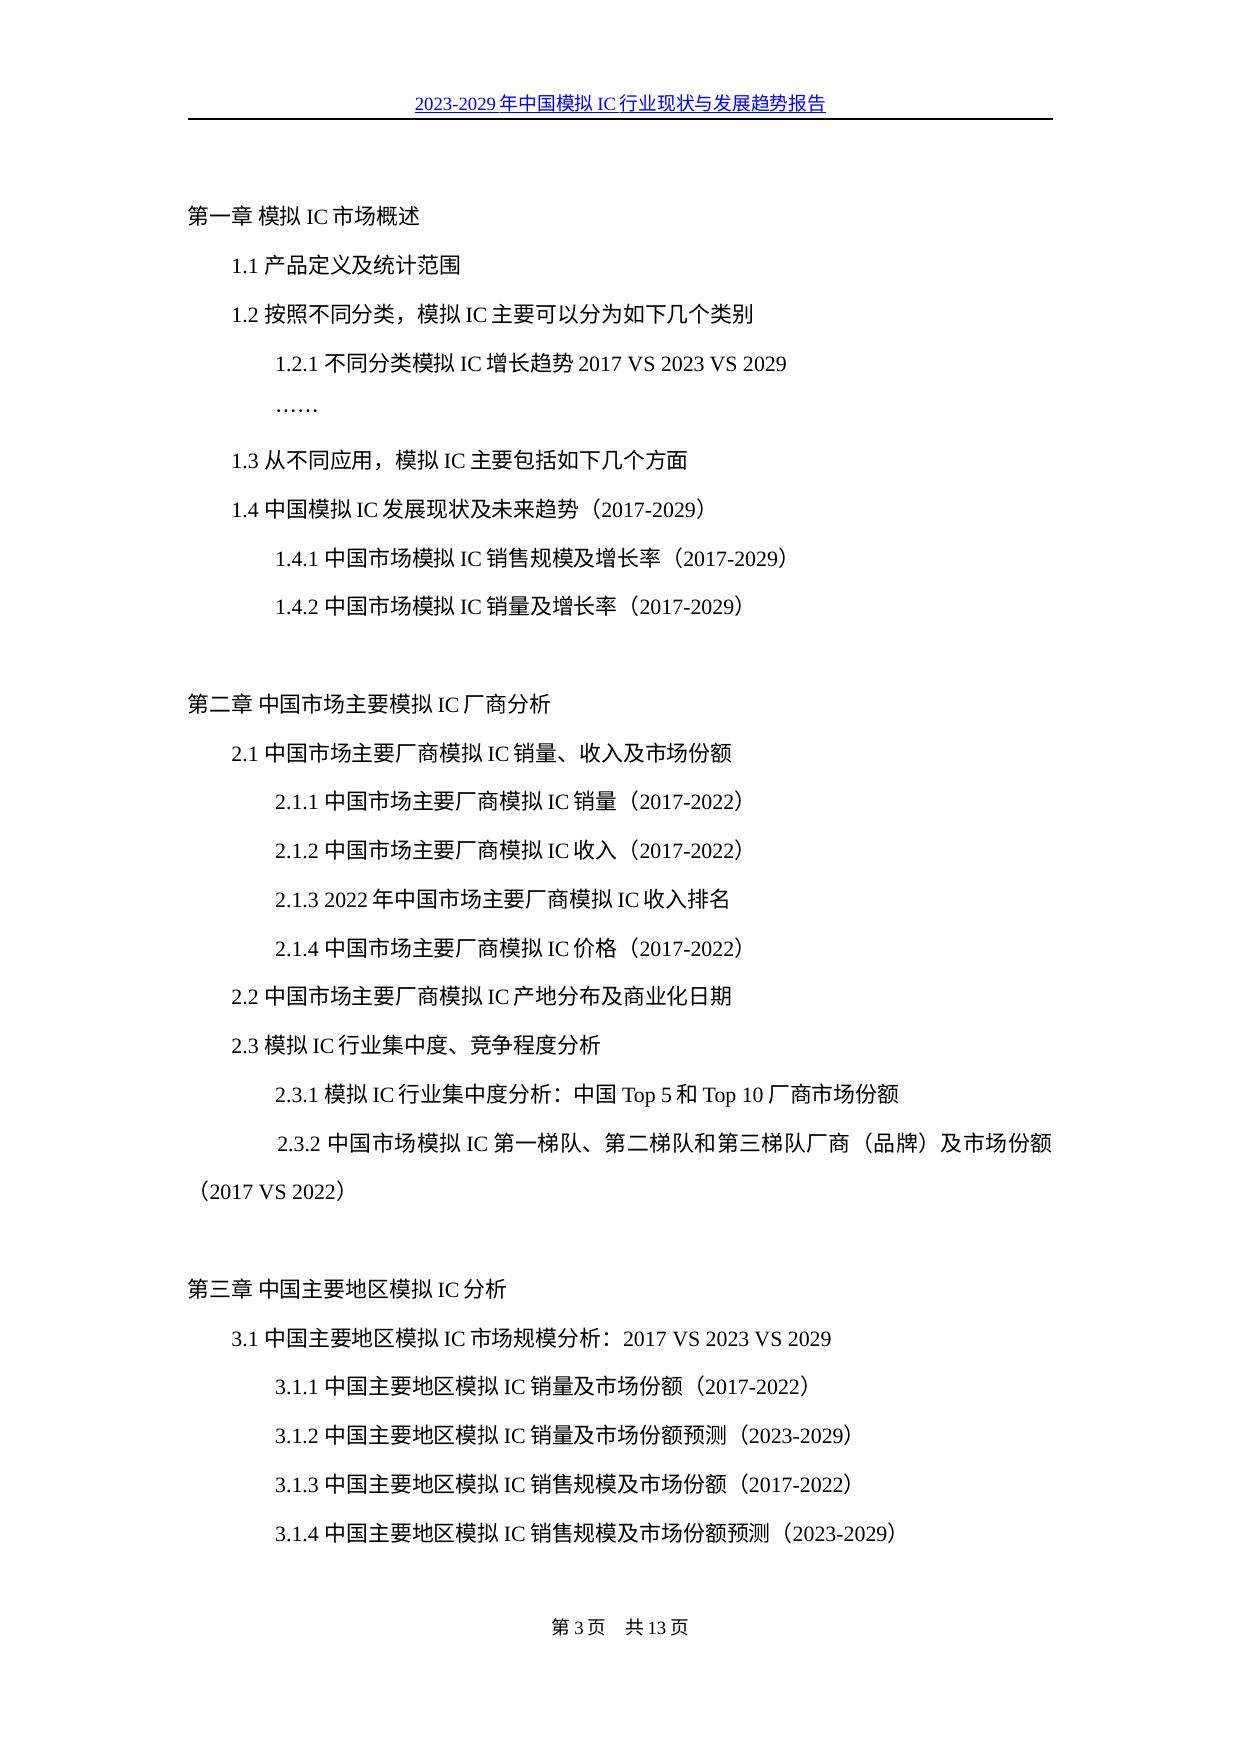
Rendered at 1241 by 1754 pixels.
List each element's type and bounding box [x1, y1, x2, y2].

text [187, 150, 1053, 1548]
